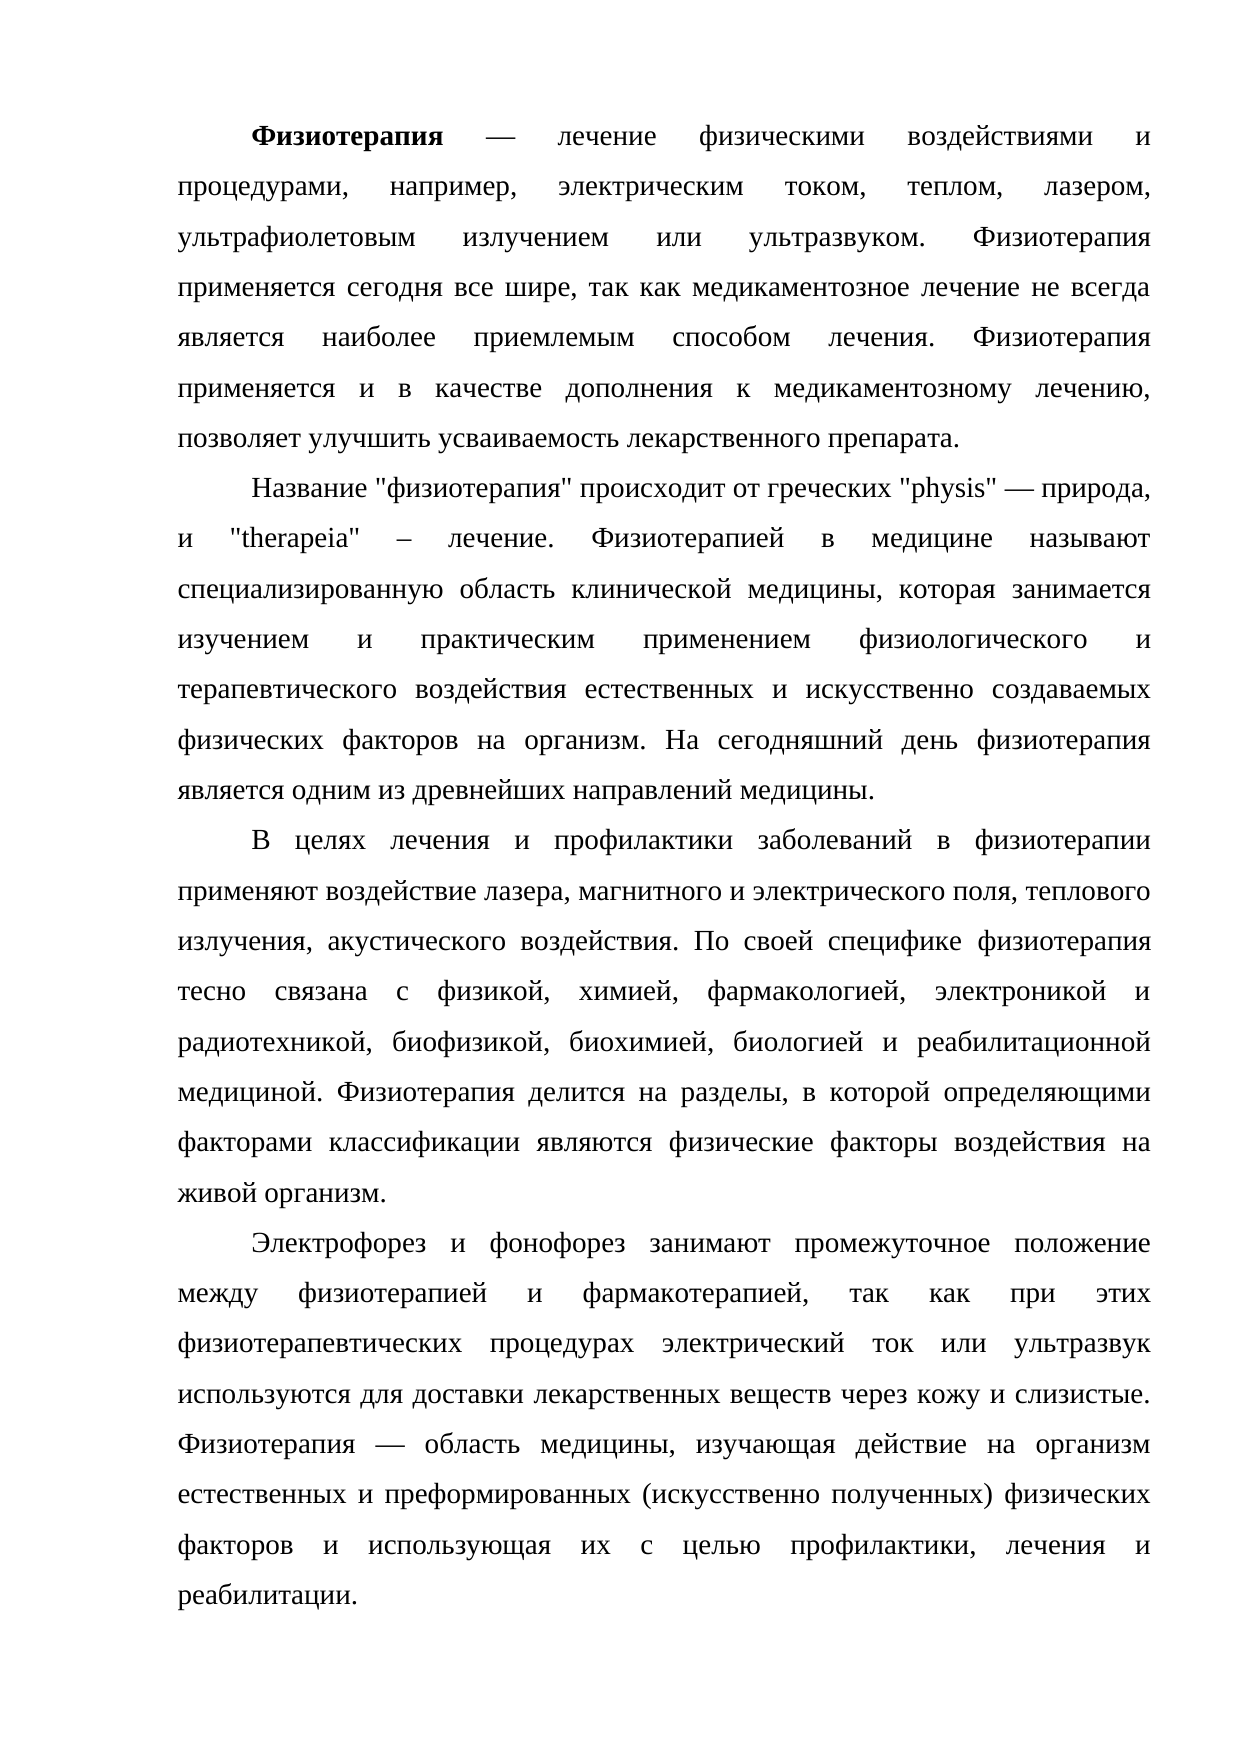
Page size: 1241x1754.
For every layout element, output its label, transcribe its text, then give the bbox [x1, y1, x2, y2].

text Физиотерапия — лечение физическими воздействиями и процедурами, например, электрическим током, теплом, лазером, ультрафиолетовым излучением или ультразвуком. Физиотерапия применяется сегодня все шире, так как медикаментозное лечение не всегда является наиболее приемлемым способом лечения. Физиотерапия применяется и в качестве дополнения к медикаментозному лечению, позволяет улучшить усваиваемость лекарственного препарата. [177, 118, 1152, 453]
text Название "физиотерапия" происходит от греческих "physis" — природа, и "therapeia" – лечение. Физиотерапией в медицине называют специализированную область клинической медицины, которая занимается изучением и практическим применением физиологического и терапевтического воздействия естественных и искусственно создаваемых физических факторов на организм. На сегодняшний день физиотерапия является одним из древнейших направлений медицины. [177, 470, 1152, 806]
text Электрофорез и фонофорез занимают промежуточное положение между физиотерапией и фармакотерапией, так как при этих физиотерапевтических процедурах электрический ток или ультразвук используются для доставки лекарственных веществ через кожу и слизистые. Физиотерапия — область медицины, изучающая действие на организм естественных и преформированных (искусственно полученных) физических факторов и использующая их с целью профилактики, лечения и реабилитации. [177, 1225, 1152, 1611]
text В целях лечения и профилактики заболеваний в физиотерапии применяют воздействие лазера, магнитного и электрического поля, теплового излучения, акустического воздействия. По своей специфике физиотерапия тесно связана с физикой, химией, фармакологией, электроникой и радиотехникой, биофизикой, биохимией, биологией и реабилитационной медициной. Физиотерапия делится на разделы, в которой определяющими факторами классификации являются физические факторы воздействия на живой организм. [177, 822, 1152, 1208]
